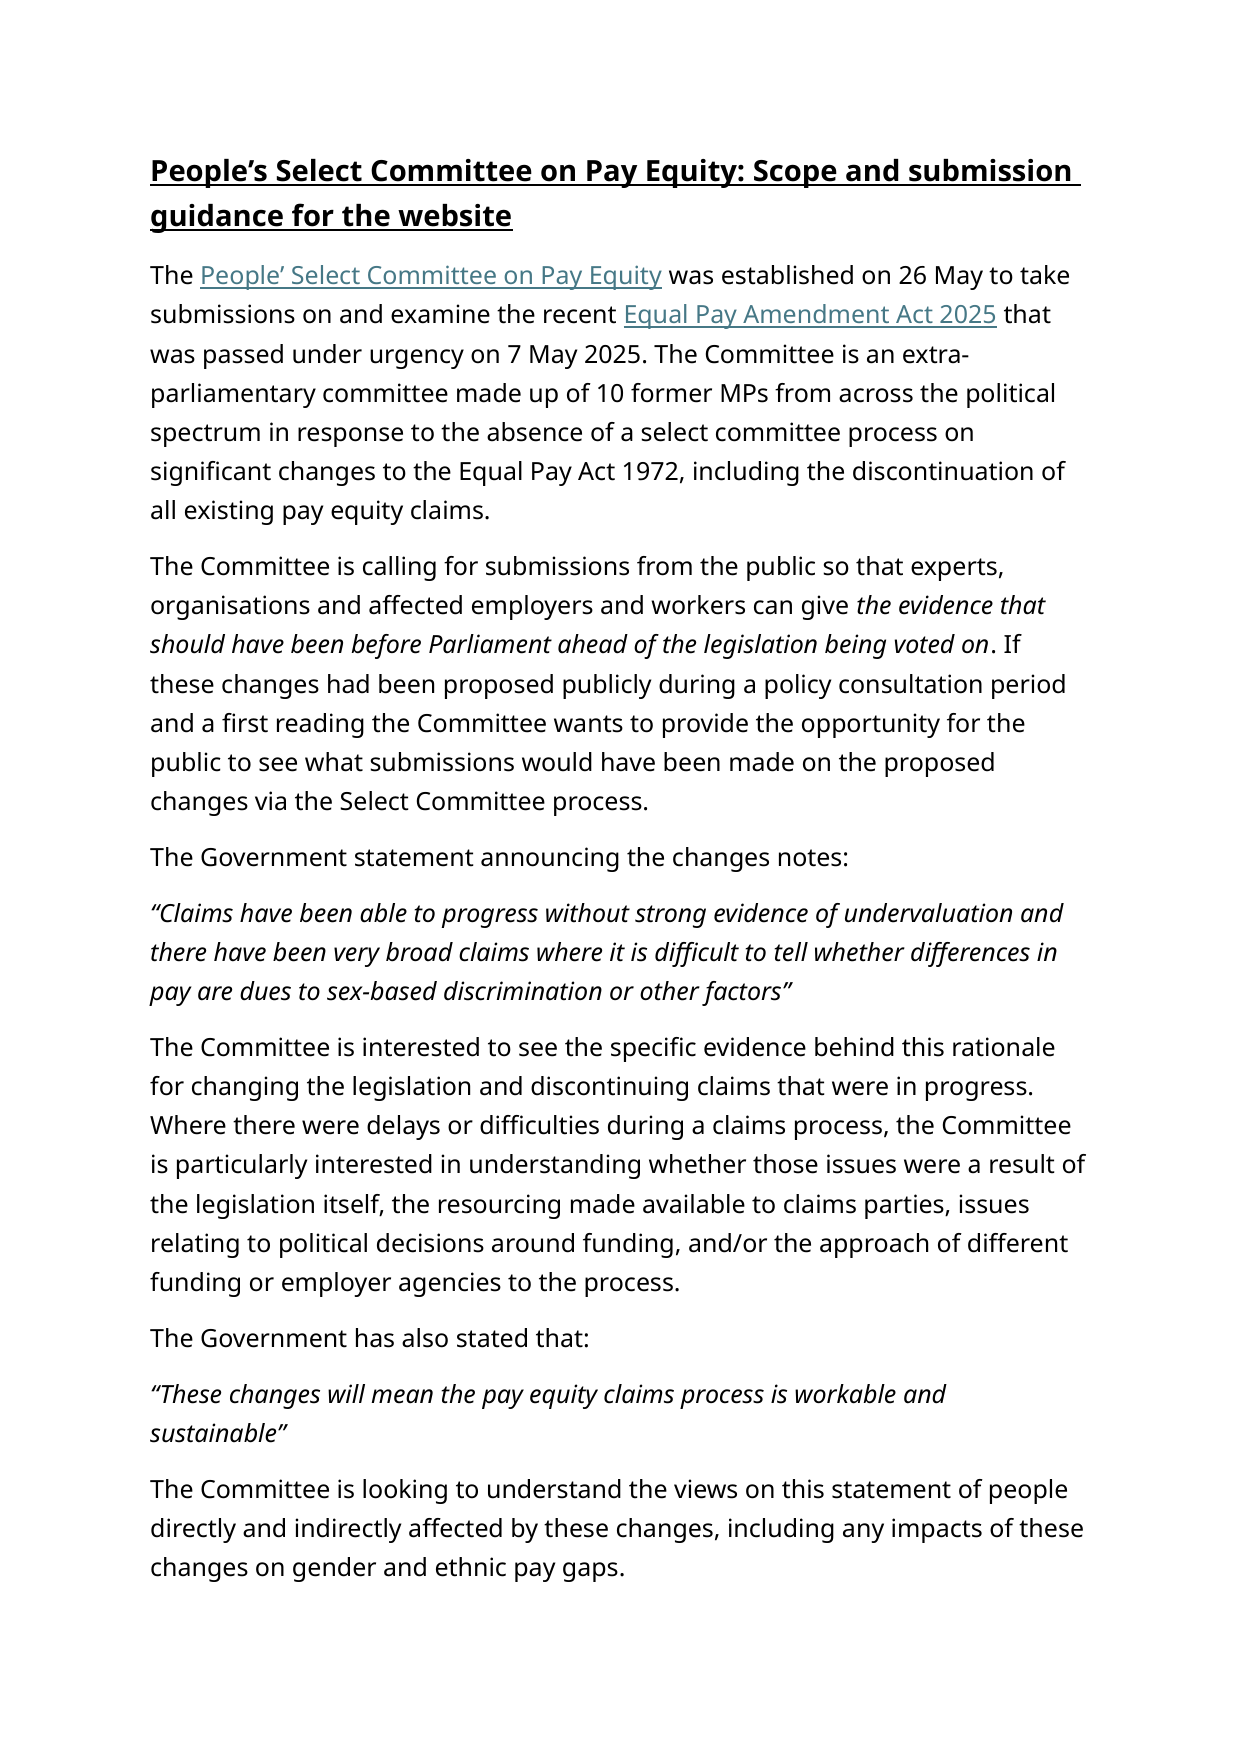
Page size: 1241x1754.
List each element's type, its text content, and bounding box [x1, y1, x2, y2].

text The Committee is looking to understand the views on this statement of people directly and indirectly affected by these changes, including any impacts of these changes on gender and ethnic pay gaps. [150, 1471, 1090, 1584]
text People’s Select Committee on Pay Equity: Scope and submission guidance for the website [150, 150, 1090, 235]
text The Committee is calling for submissions from the public so that experts, organisations and affected employers and workers can give the evidence that should have been before Parliament ahead of the legislation being voted on. If these changes had been proposed publicly during a policy consultation period and a first reading the Committee wants to provide the opportunity for the public to see what submissions would have been made on the proposed changes via the Select Committee process. [150, 549, 1090, 818]
text The Government statement announcing the changes notes: [150, 839, 1090, 874]
text The Government has also stated that: [150, 1320, 1090, 1354]
text “Claims have been able to progress without strong evidence of undervaluation and there have been very broad claims where it is difficult to tell whether differences in pay are dues to sex-based discrimination or other factors” [150, 895, 1090, 1008]
text The People’ Select Committee on Pay Equity was established on 26 May to take submissions on and examine the recent Equal Pay Amendment Act 2025 that was passed under urgency on 7 May 2025. The Committee is an extra-parliamentary committee made up of 10 former MPs from across the political spectrum in response to the absence of a select committee process on significant changes to the Equal Pay Act 1972, including the discontinuation of all existing pay equity claims. [150, 258, 1090, 527]
text “These changes will mean the pay equity claims process is workable and sustainable” [150, 1376, 1090, 1449]
text The Committee is interested to see the specific evidence behind this rationale for changing the legislation and discontinuing claims that were in progress. Where there were delays or difficulties during a claims process, the Committee is particularly interested in understanding whether those issues were a result of the legislation itself, the resourcing made available to claims parties, issues relating to political decisions around funding, and/or the approach of different funding or employer agencies to the process. [150, 1029, 1090, 1299]
